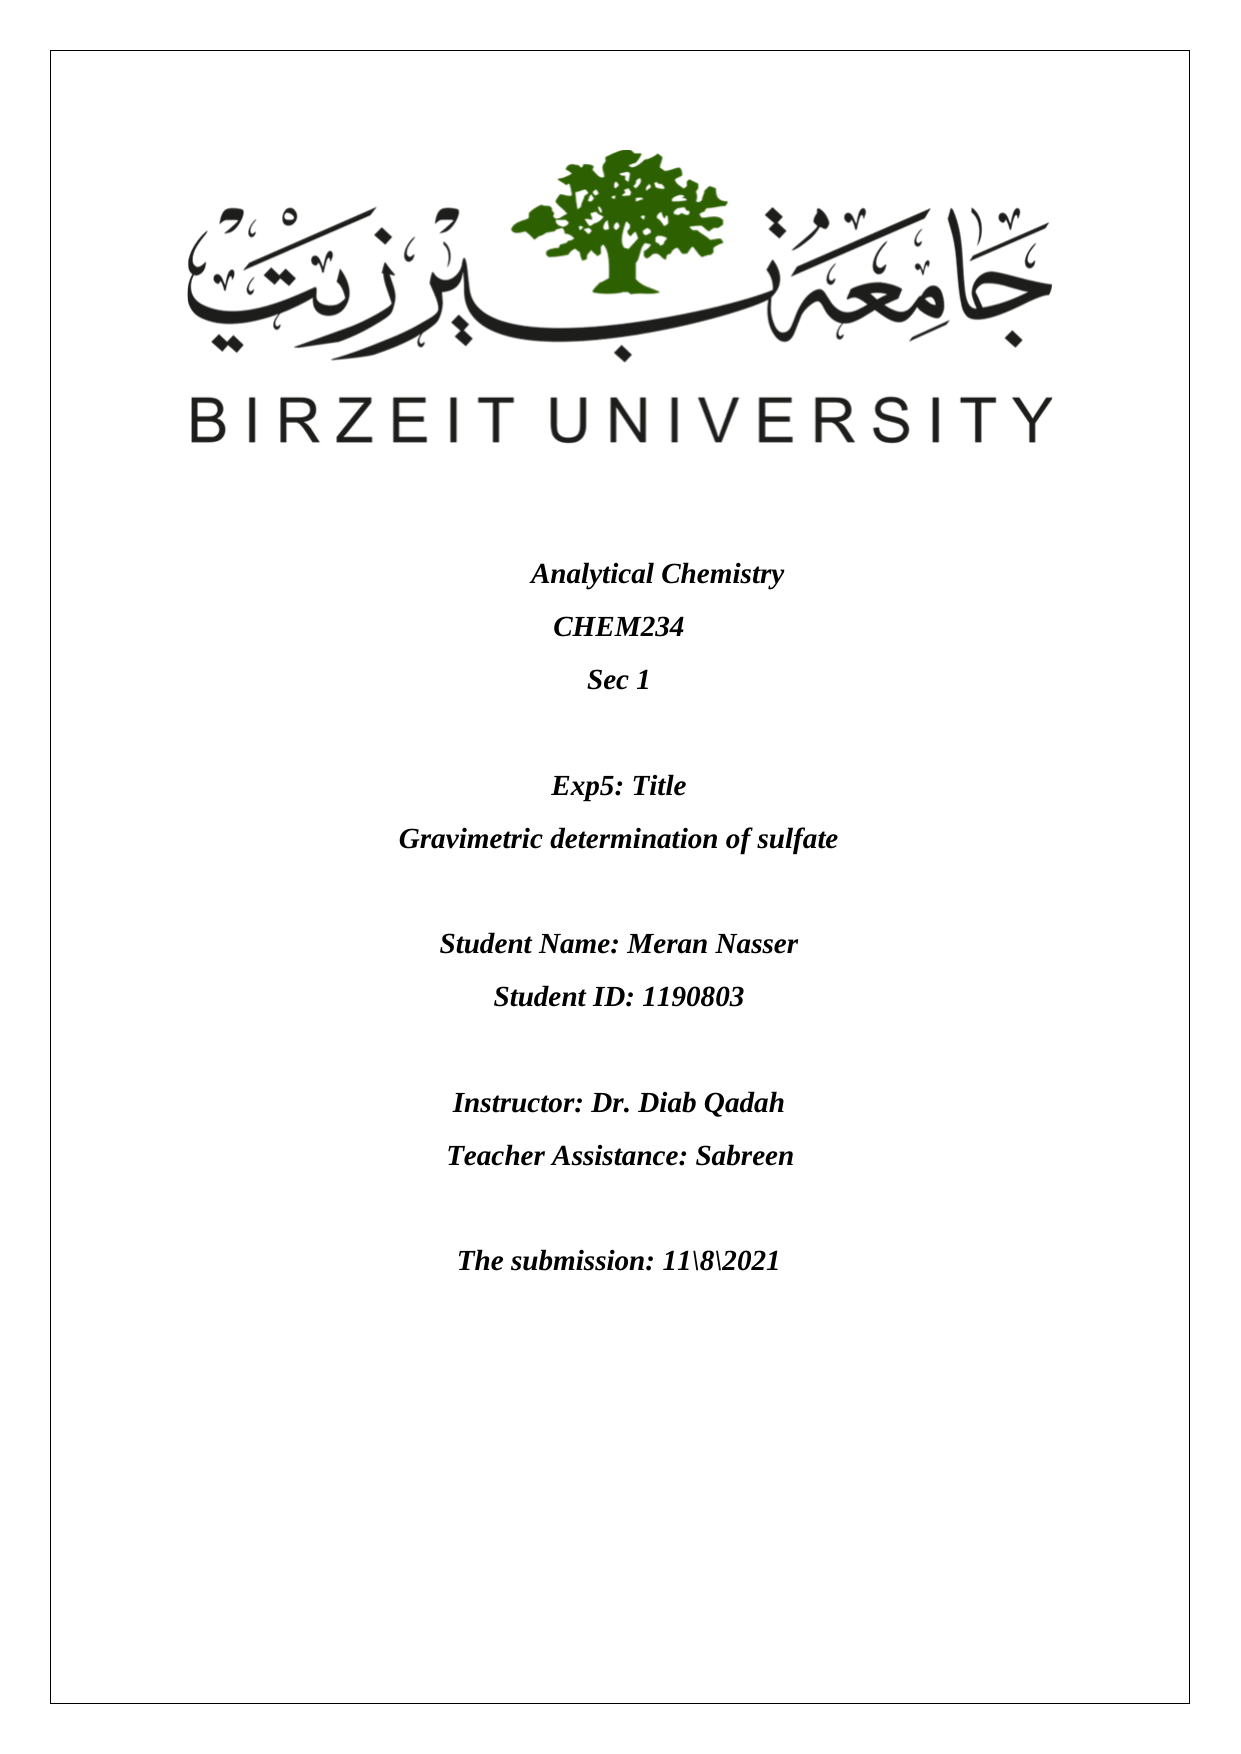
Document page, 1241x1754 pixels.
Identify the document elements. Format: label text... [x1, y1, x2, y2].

text The submission: 11\8\2021 [187, 1243, 1053, 1277]
text CHEM234 [187, 609, 1053, 643]
text Teacher Assistance: Sabreen [187, 1138, 1053, 1171]
text Sec 1 [187, 662, 1053, 696]
text Student Name: Meran Nasser [187, 926, 1053, 960]
text Gravimetric determination of sulfate [187, 821, 1053, 854]
text Student ID: 1190803 [187, 979, 1053, 1013]
text Exp5: Title [187, 768, 1053, 801]
text Instructor: Dr. Diab Qadah [187, 1085, 1053, 1118]
picture [187, 150, 1053, 444]
text Analytical Chemistry [187, 557, 1053, 590]
